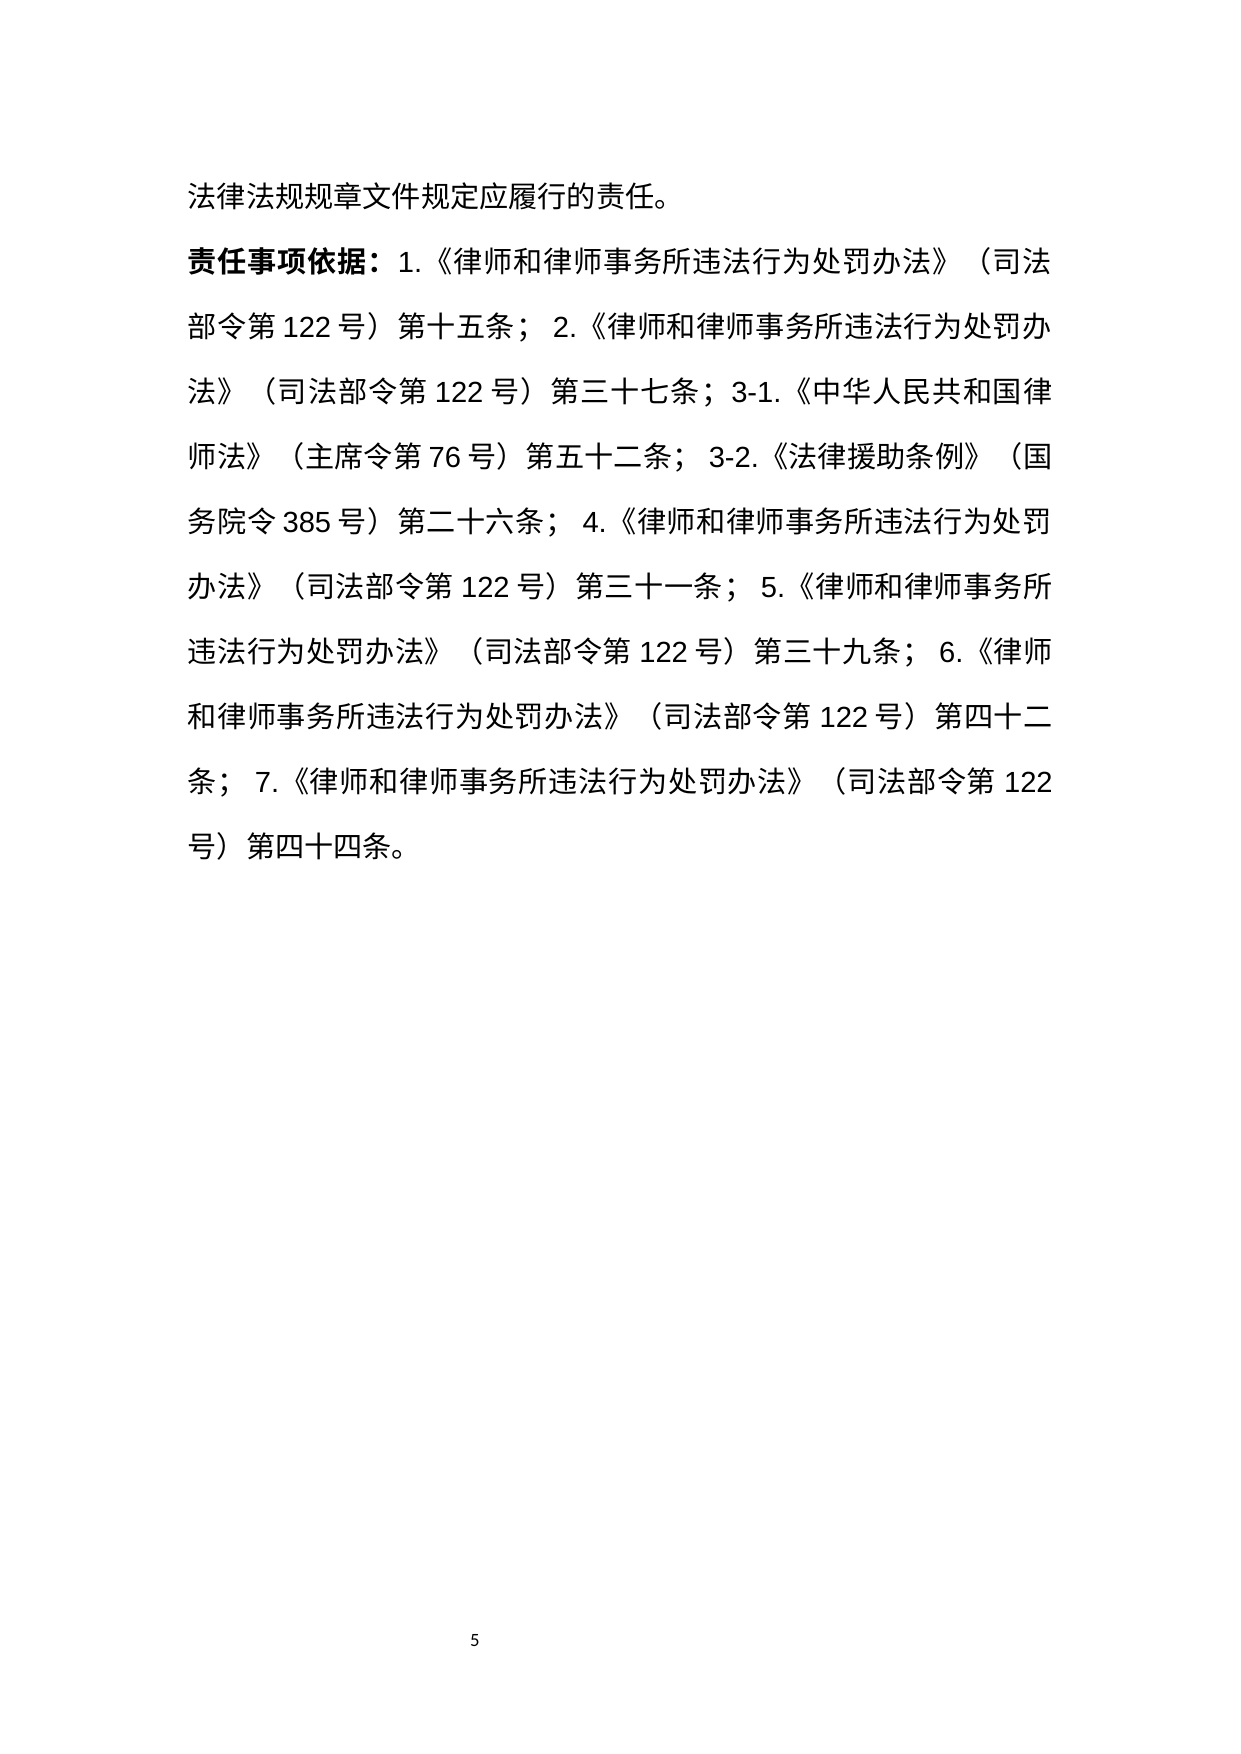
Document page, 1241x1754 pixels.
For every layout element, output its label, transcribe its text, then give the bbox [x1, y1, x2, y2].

text 责任事项依据：1.《律师和律师事务所违法行为处罚办法》（司法部令第122号）第十五条； 2.《律师和律师事务所违法行为处罚办法》（司法部令第122号）第三十七条；3-1.《中华人民共和国律师法》（主席令第76号）第五十二条； 3-2.《法律援助条例》（国务院令385号）第二十六条； 4.《律师和律师事务所违法行为处罚办法》（司法部令第122号）第三十一条； 5.《律师和律师事务所违法行为处罚办法》（司法部令第122号）第三十九条； 6.《律师和律师事务所违法行为处罚办法》（司法部令第122号）第四十二条； 7.《律师和律师事务所违法行为处罚办法》（司法部令第122号）第四十四条。 [187, 227, 1053, 877]
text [187, 162, 1053, 227]
